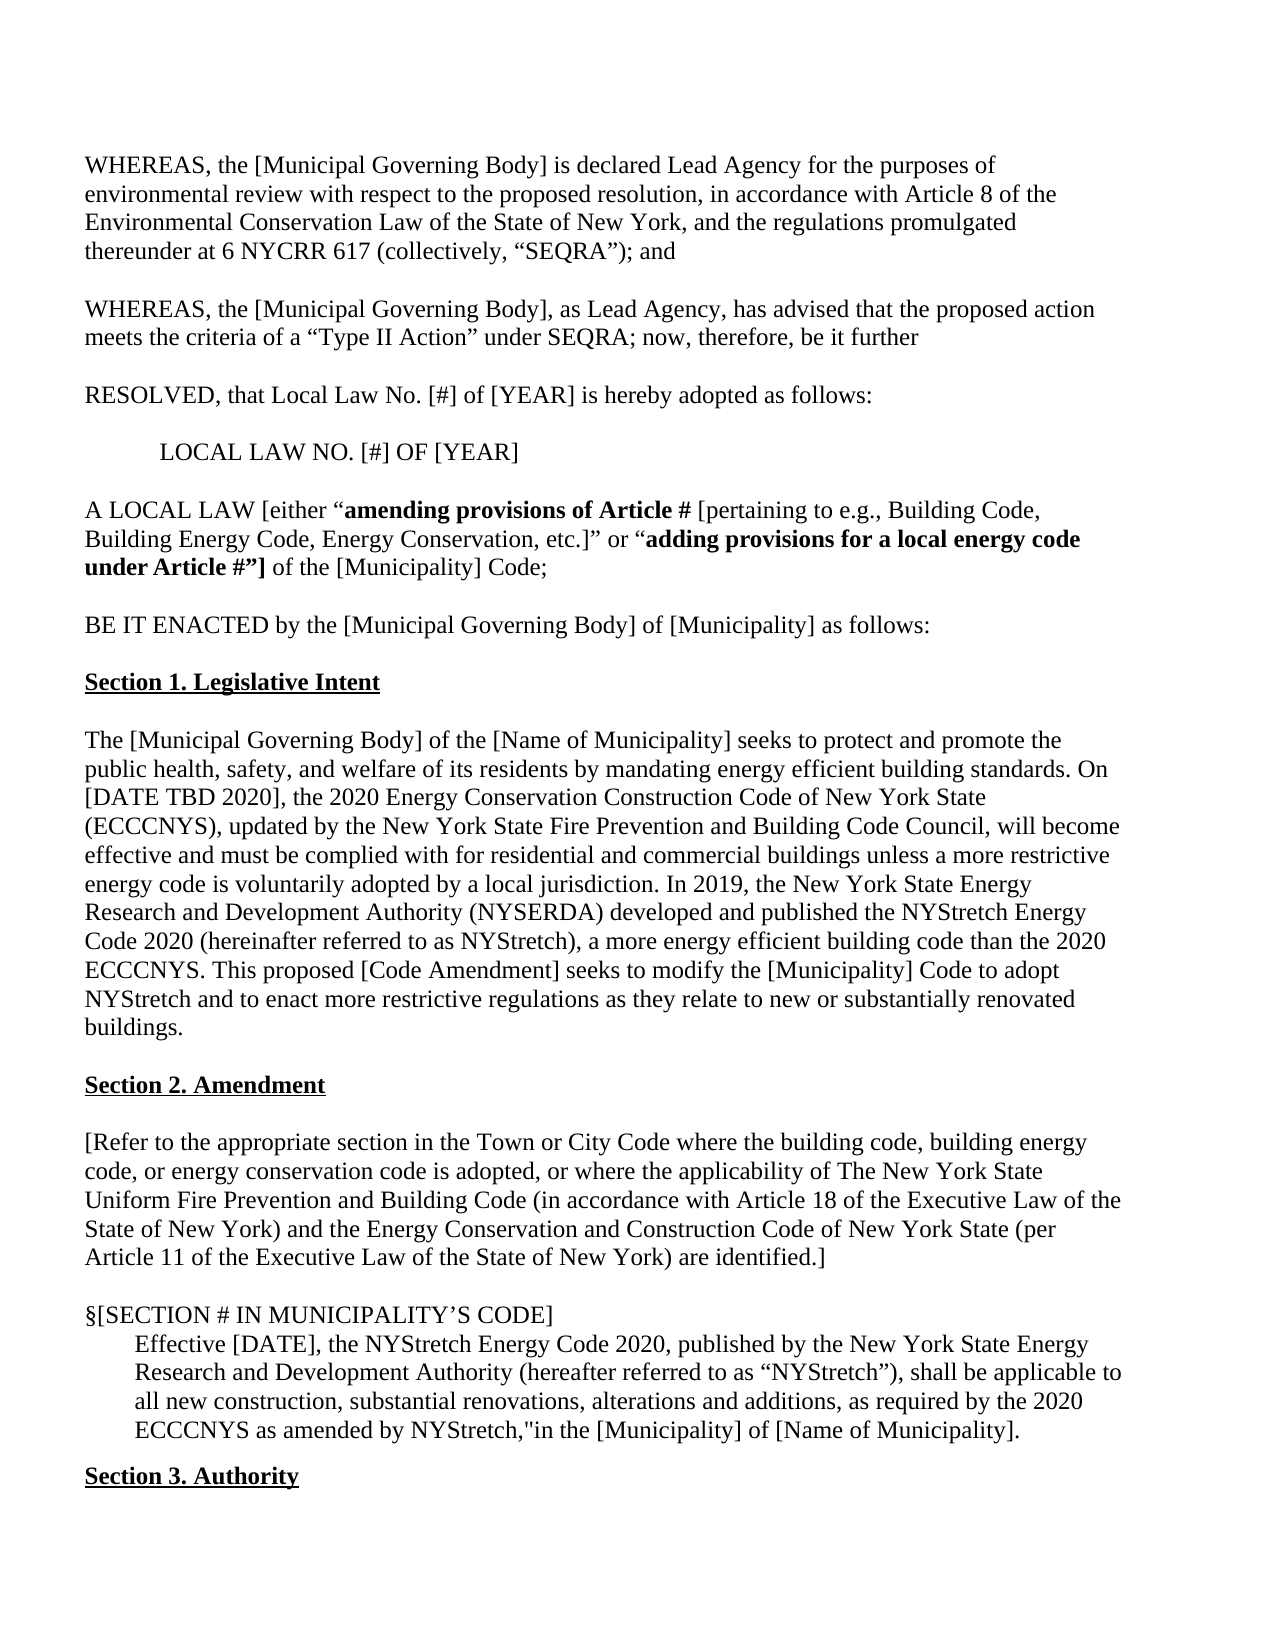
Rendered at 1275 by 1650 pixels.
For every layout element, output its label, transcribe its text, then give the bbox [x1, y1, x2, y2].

text RESOLVED, that Local Law No. [#] of [YEAR] is hereby adopted as follows: [84, 380, 1125, 409]
text Section 2. Amendment [84, 1070, 1125, 1099]
text WHEREAS, the [Municipal Governing Body] is declared Lead Agency for the purposes of environmental review with respect to the proposed resolution, in accordance with Article 8 of the Environmental Conservation Law of the State of New York, and the regulations promulgated thereunder at 6 NYCRR 617 (collectively, “SEQRA”); and [84, 150, 1125, 265]
text WHEREAS, the [Municipal Governing Body], as Lead Agency, has advised that the proposed action meets the criteria of a “Type II Action” under SEQRA; now, therefore, be it further [84, 294, 1125, 351]
text Effective [DATE], the NYStretch Energy Code 2020, published by the New York State Energy Research and Development Authority (hereafter referred to as “NYStretch”), shall be applicable to all new construction, substantial renovations, alterations and additions, as required by the 2020 ECCCNYS as amended by NYStretch,"in the [Municipality] of [Name of Municipality]. [84, 1329, 1125, 1445]
text Section 3. Authority [84, 1461, 1125, 1490]
text A LOCAL LAW [either “amending provisions of Article # [pertaining to e.g., Building Code, Building Energy Code, Energy Conservation, etc.]” or “adding provisions for a local energy code under Article #”] of the [Municipality] Code; [84, 495, 1125, 581]
text §[SECTION # IN MUNICIPALITY’S CODE] [84, 1300, 1125, 1329]
text LOCAL LAW NO. [#] OF [YEAR] [84, 437, 1125, 466]
text [Refer to the appropriate section in the Town or City Code where the building code, building energy code, or energy conservation code is adopted, or where the applicability of The New York State Uniform Fire Prevention and Building Code (in accordance with Article 18 of the Executive Law of the State of New York) and the Energy Conservation and Construction Code of New York State (per Article 11 of the Executive Law of the State of New York) are identified.] [84, 1127, 1125, 1271]
text BE IT ENACTED by the [Municipal Governing Body] of [Municipality] as follows: [84, 610, 1125, 639]
text Section 1. Legislative Intent [84, 667, 1125, 696]
text The [Municipal Governing Body] of the [Name of Municipality] seeks to protect and promote the public health, safety, and welfare of its residents by mandating energy efficient building standards. On [DATE TBD 2020], the 2020 Energy Conservation Construction Code of New York State (ECCCNYS), updated by the New York State Fire Prevention and Building Code Council, will become effective and must be complied with for residential and commercial buildings unless a more restrictive energy code is voluntarily adopted by a local jurisdiction. In 2019, the New York State Energy Research and Development Authority (NYSERDA) developed and published the NYStretch Energy Code 2020 (hereinafter referred to as NYStretch), a more energy efficient building code than the 2020 ECCCNYS. This proposed [Code Amendment] seeks to modify the [Municipality] Code to adopt NYStretch and to enact more restrictive regulations as they relate to new or substantially renovated buildings. [84, 725, 1125, 1041]
